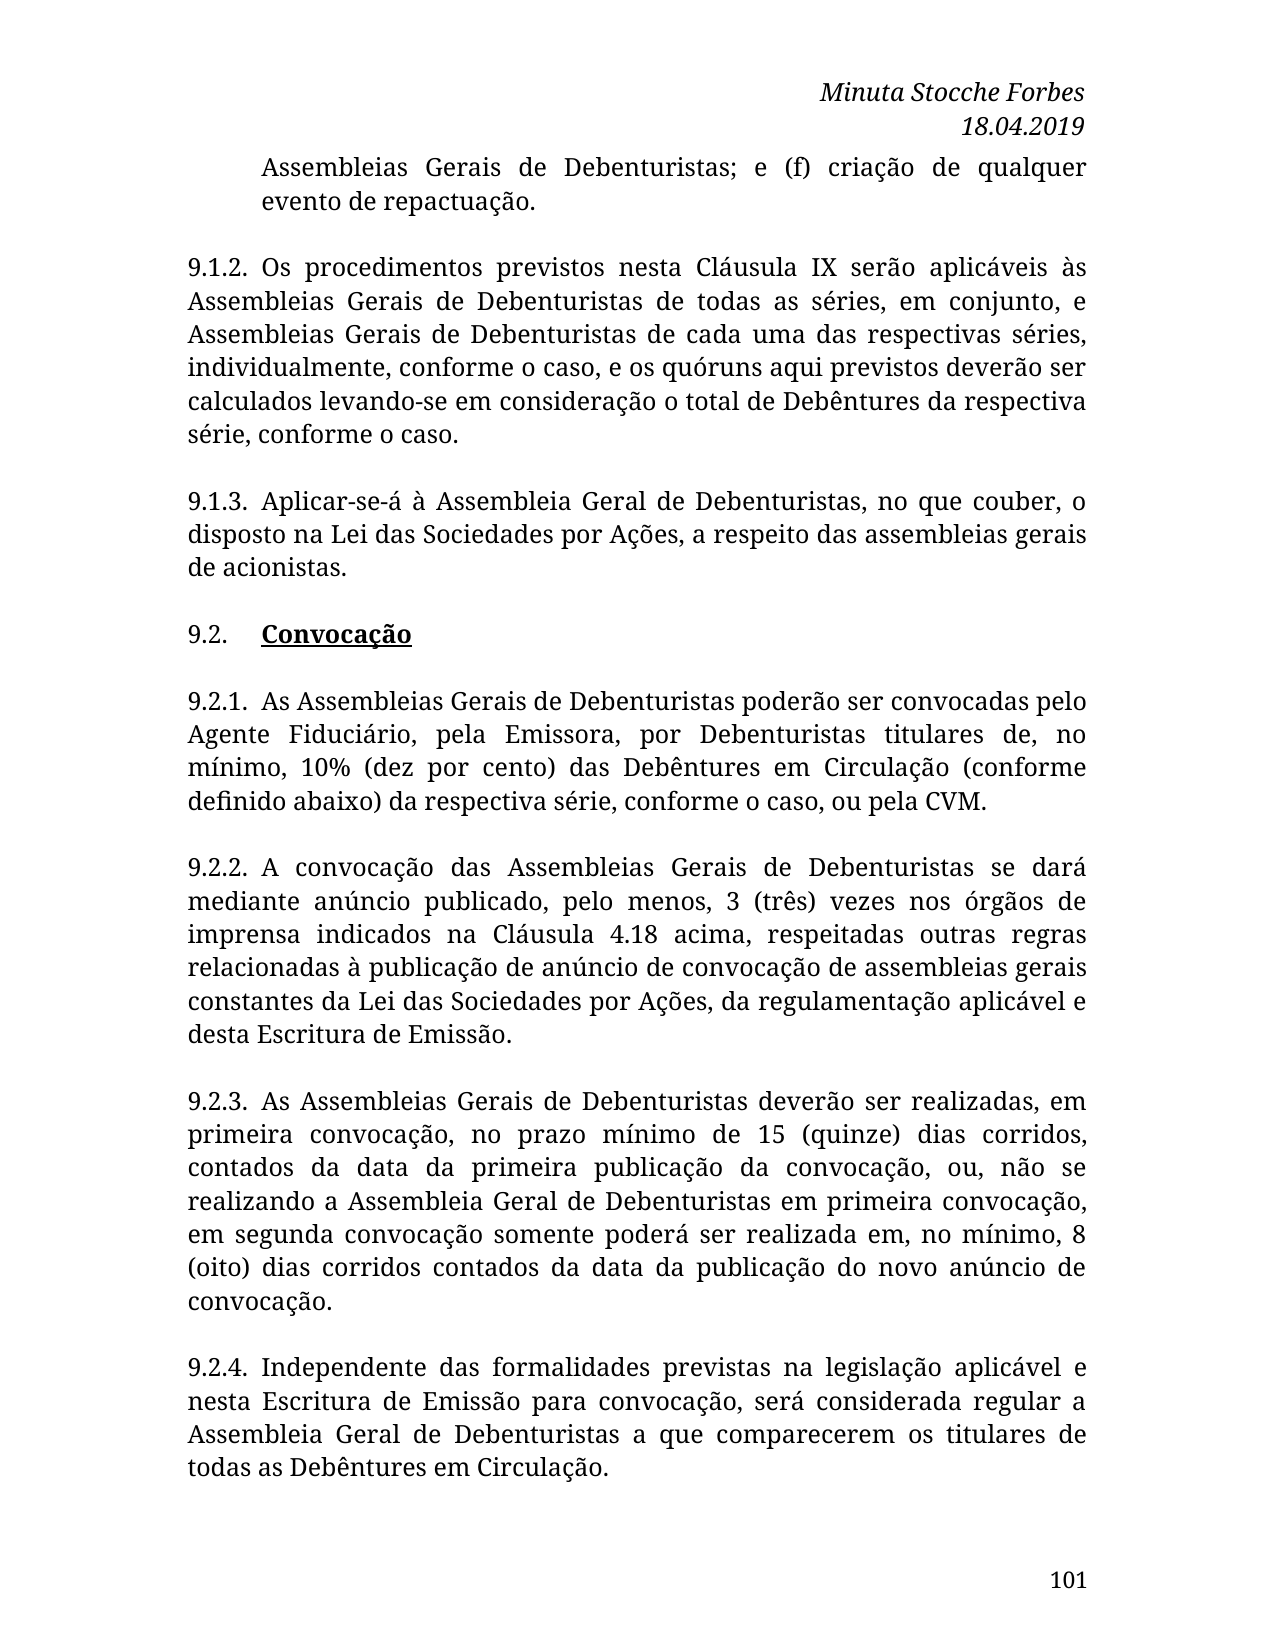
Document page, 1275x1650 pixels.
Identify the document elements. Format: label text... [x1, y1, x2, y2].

subtitle Convocação [187, 617, 1088, 650]
subtitle A convocação das Assembleias Gerais de Debenturistas se dará mediante anúncio publicado, pelo menos, 3 (três) vezes nos órgãos de imprensa indicados na Cláusula 4.18 acima, respeitadas outras regras relacionadas à publicação de anúncio de convocação de assembleias gerais constantes da Lei das Sociedades por Ações, da regulamentação aplicável e desta Escritura de Emissão. [187, 850, 1088, 1050]
subtitle Aplicar-se-á à Assembleia Geral de Debenturistas, no que couber, o disposto na Lei das Sociedades por Ações, a respeito das assembleias gerais de acionistas. [187, 483, 1088, 583]
subtitle As Assembleias Gerais de Debenturistas poderão ser convocadas pelo Agente Fiduciário, pela Emissora, por Debenturistas titulares de, no mínimo, 10% (dez por cento) das Debêntures em Circulação (conforme definido abaixo) da respectiva série, conforme o caso, ou pela CVM. [187, 683, 1088, 817]
subtitle Independente das formalidades previstas na legislação aplicável e nesta Escritura de Emissão para convocação, será considerada regular a Assembleia Geral de Debenturistas a que comparecerem os titulares de todas as Debêntures em Circulação. [187, 1350, 1088, 1483]
subtitle Os procedimentos previstos nesta Cláusula IX serão aplicáveis às Assembleias Gerais de Debenturistas de todas as séries, em conjunto, e Assembleias Gerais de Debenturistas de cada uma das respectivas séries, individualmente, conforme o caso, e os quóruns aqui previstos deverão ser calculados levando-se em consideração o total de Debêntures da respectiva série, conforme o caso. [187, 250, 1088, 450]
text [187, 150, 1088, 217]
subtitle As Assembleias Gerais de Debenturistas deverão ser realizadas, em primeira convocação, no prazo mínimo de 15 (quinze) dias corridos, contados da data da primeira publicação da convocação, ou, não se realizando a Assembleia Geral de Debenturistas em primeira convocação, em segunda convocação somente poderá ser realizada em, no mínimo, 8 (oito) dias corridos contados da data da publicação do novo anúncio de convocação. [187, 1083, 1088, 1317]
